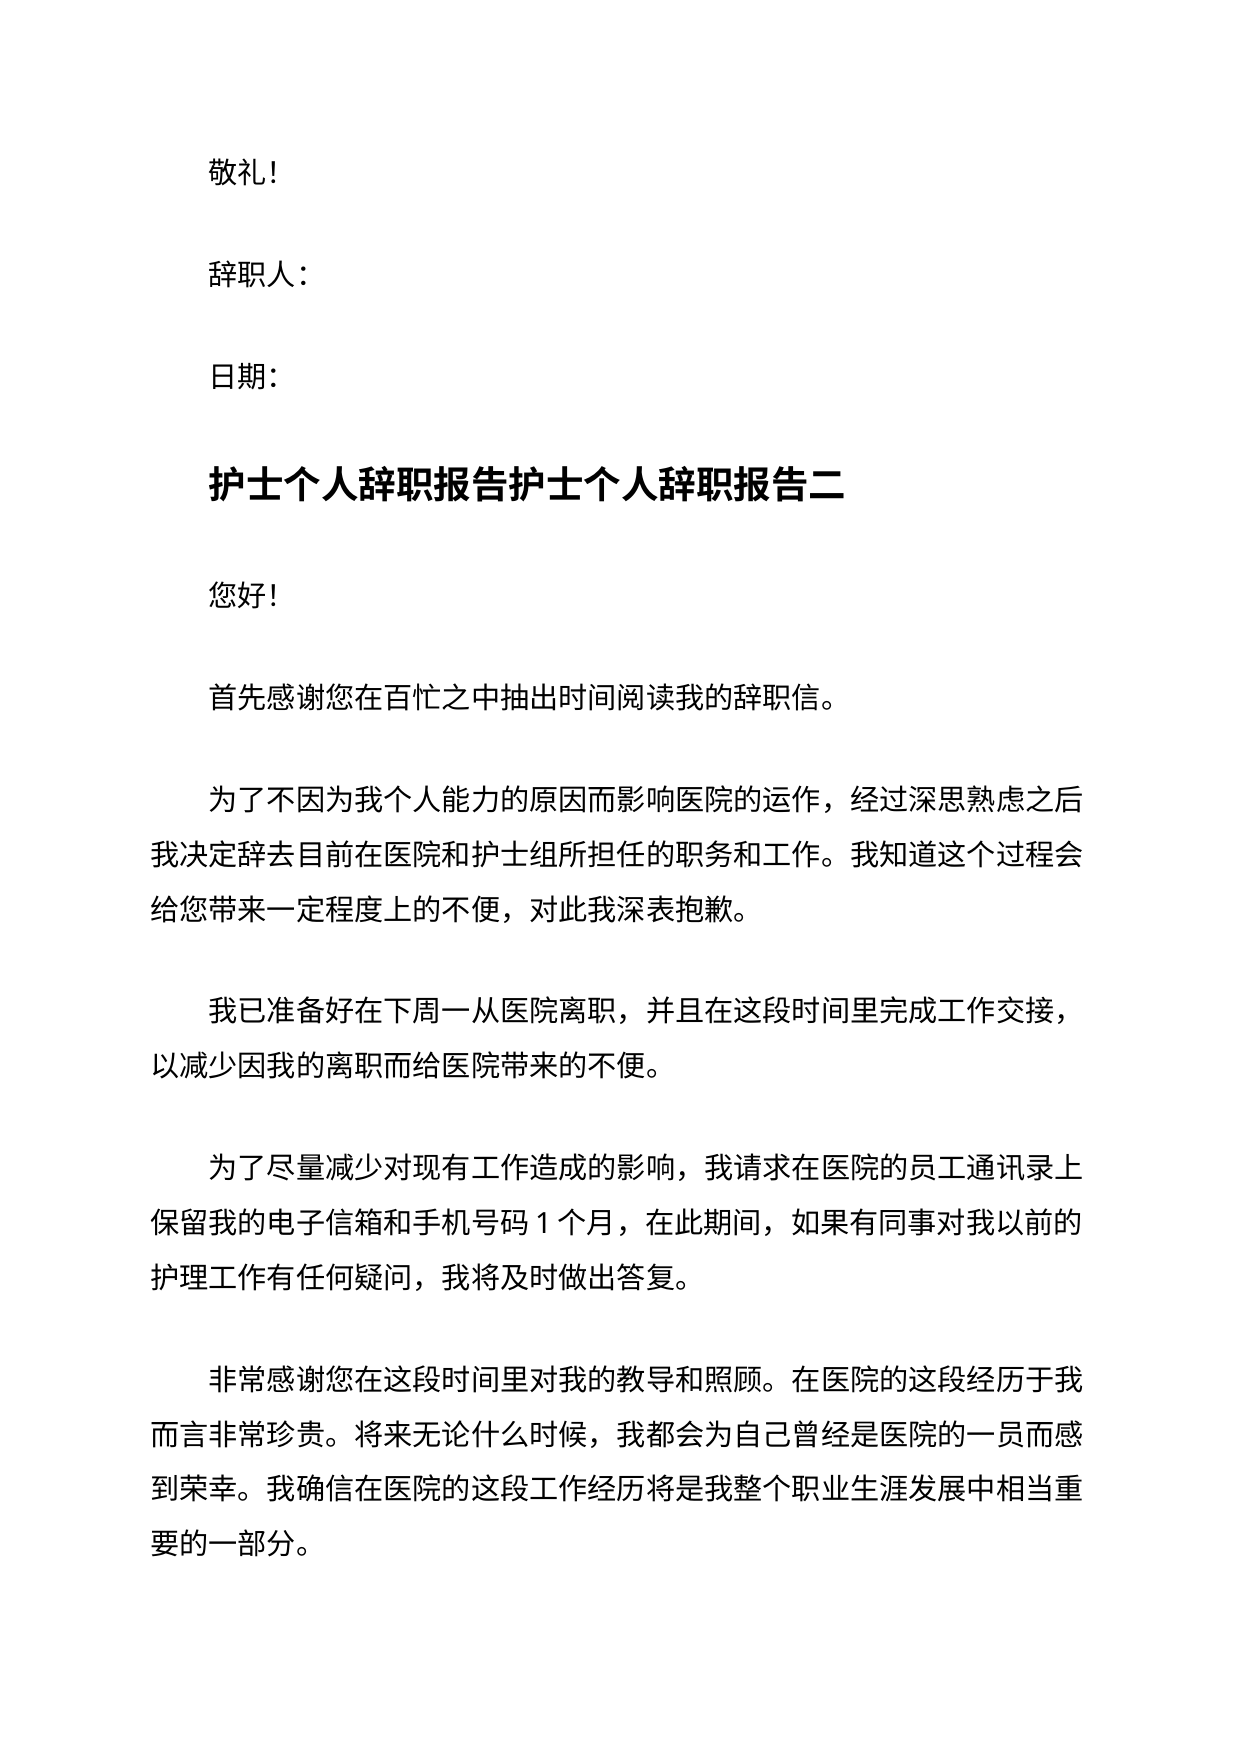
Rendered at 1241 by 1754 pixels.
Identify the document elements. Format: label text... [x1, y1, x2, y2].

text 敬礼！ [150, 150, 1090, 192]
text 您好！ [150, 573, 1090, 615]
text 日期： [150, 353, 1090, 396]
text 非常感谢您在这段时间里对我的教导和照顾。在医院的这段经历于我而言非常珍贵。将来无论什么时候，我都会为自己曾经是医院的一员而感到荣幸。我确信在医院的这段工作经历将是我整个职业生涯发展中相当重要的一部分。 [150, 1356, 1090, 1563]
text 为了不因为我个人能力的原因而影响医院的运作，经过深思熟虑之后我决定辞去目前在医院和护士组所担任的职务和工作。我知道这个过程会给您带来一定程度上的不便，对此我深表抱歉。 [150, 776, 1090, 928]
text 辞职人： [150, 252, 1090, 294]
text 我已准备好在下周一从医院离职，并且在这段时间里完成工作交接，以减少因我的离职而给医院带来的不便。 [150, 988, 1090, 1085]
text 护士个人辞职报告护士个人辞职报告二 [150, 455, 1090, 509]
text 首先感谢您在百忙之中抽出时间阅读我的辞职信。 [150, 674, 1090, 717]
text 为了尽量减少对现有工作造成的影响，我请求在医院的员工通讯录上保留我的电子信箱和手机号码1个月，在此期间，如果有同事对我以前的护理工作有任何疑问，我将及时做出答复。 [150, 1144, 1090, 1297]
